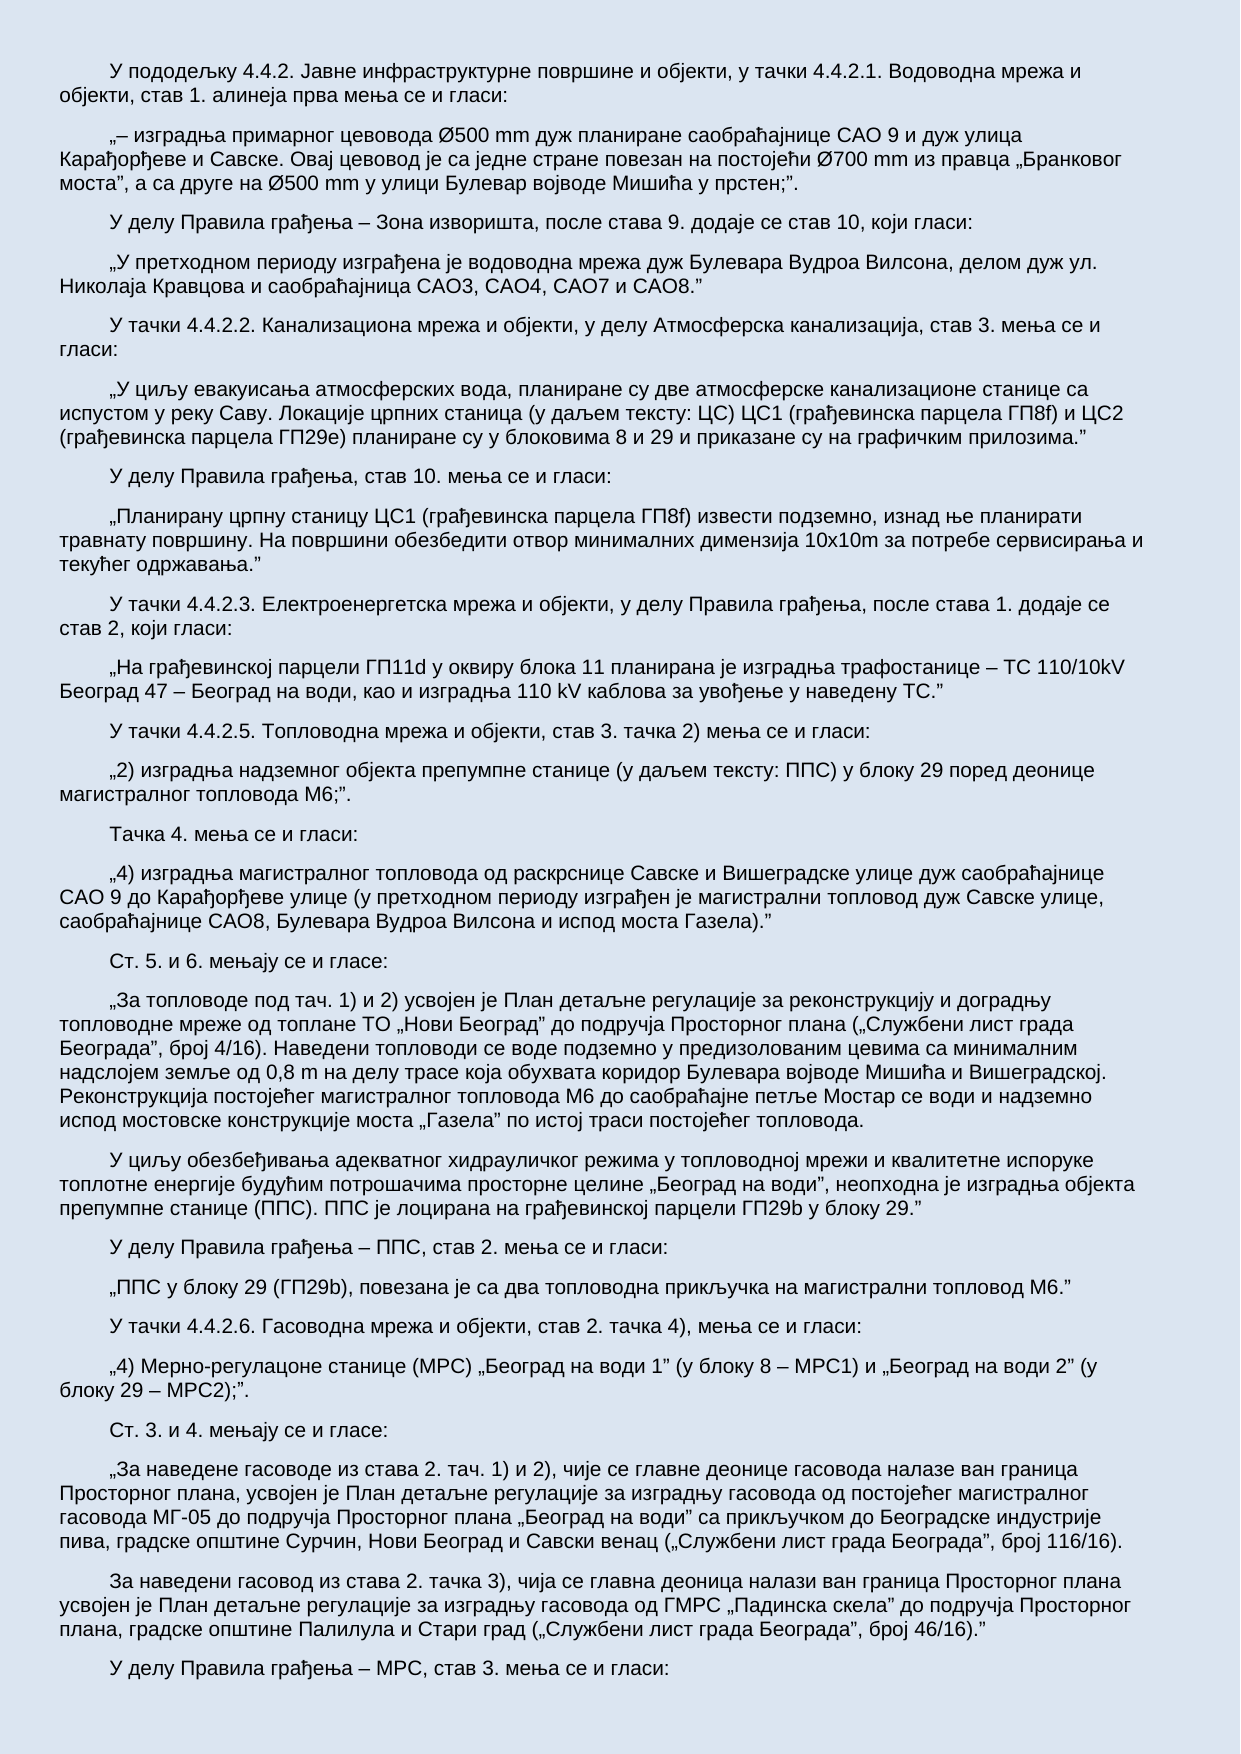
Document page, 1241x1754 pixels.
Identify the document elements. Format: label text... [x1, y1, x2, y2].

text У делу Правила грађења – МРС, став 3. мења се и гласи: [59, 1656, 1151, 1680]
text У циљу обезбеђивања адекватног хидрауличког режима у топловодној мрежи и квалитетне испоруке топлотне енергије будућим потрошачима просторне целине „Београд на води”, неопходна је изградња објекта препумпне станице (ППС). ППС је лоцирана на грађевинској парцели ГП29b у блоку 29.” [59, 1148, 1151, 1219]
text „ППС у блоку 29 (ГП29b), повезана је са два топловодна прикључка на магистрални топловод М6.” [59, 1275, 1151, 1299]
text „На грађевинској парцели ГП11d у оквиру блока 11 планирана је изградња трафостанице – ТС 110/10kV Београд 47 – Београд на води, као и изградња 110 kV каблова за увођење у наведену ТС.” [59, 655, 1151, 703]
text „2) изградња надземног објекта препумпне станице (у даљем тексту: ППС) у блоку 29 поред деонице магистралног топловода М6;”. [59, 758, 1151, 806]
text Ст. 3. и 4. мењају се и гласе: [59, 1417, 1151, 1441]
text „За топловоде под тач. 1) и 2) усвојен је План детаљне регулације за реконструкцију и доградњу топловодне мреже од топлане ТО „Нови Београд” до подручја Просторног плана („Службени лист града Београда”, број 4/16). Наведени топловоди се воде подземно у предизолованим цевима са минималним надслојем земље од 0,8 m на делу трасе која обухвата коридор Булевара војводе Мишића и Вишеградској. Реконструкција постојећег магистралног топловода М6 до саобраћајне петље Мостар се води и надземно испод мостовске конструкције моста „Газела” по истој траси постојећег топловода. [59, 988, 1151, 1132]
text „4) изградња магистралног топловода од раскрснице Савске и Вишеградске улице дуж саобраћајнице САО 9 до Карађорђеве улице (у претходном периоду изграђен је магистрални топловод дуж Савске улице, саобраћајнице САО8, Булевара Вудроа Вилсона и испод моста Газела).” [59, 861, 1151, 933]
text „За наведене гасоводе из става 2. тач. 1) и 2), чије се главне деонице гасовода налазе ван граница Просторног плана, усвојен је План детаљне регулације за изградњу гасовода од постојећег магистралног гасовода МГ-05 до подручја Просторног плана „Београд на води” са прикључком до Београдске индустрије пива, градске општине Сурчин, Нови Београд и Савски венац („Службени лист града Београда”, број 116/16). [59, 1457, 1151, 1553]
text У тачки 4.4.2.3. Електроенергетска мрежа и објекти, у делу Правила грађења, после става 1. додаје се став 2, који гласи: [59, 591, 1151, 639]
text У тачки 4.4.2.6. Гасоводна мрежа и објекти, став 2. тачка 4), мења се и гласи: [59, 1314, 1151, 1338]
text „У циљу евакуисања атмосферских вода, планиране су две атмосферске канализационе станице са испустом у реку Саву. Локације црпних станица (у даљем тексту: ЦС) ЦС1 (грађевинска парцела ГП8f) и ЦС2 (грађевинска парцела ГП29е) планиране су у блоковима 8 и 29 и приказане су на графичким прилозима.” [59, 377, 1151, 449]
text У пододељку 4.4.2. Јавне инфраструктурне површине и објекти, у тачки 4.4.2.1. Водоводна мрежа и објекти, став 1. алинеја прва мења се и гласи: [59, 59, 1151, 107]
text Ст. 5. и 6. мењају се и гласе: [59, 949, 1151, 973]
text У тачки 4.4.2.2. Канализациона мрежа и објекти, у делу Атмосферска канализација, став 3. мења се и гласи: [59, 313, 1151, 361]
text За наведени гасовод из става 2. тачка 3), чија се главна деоница налази ван граница Просторног плана усвојен је План детаљне регулације за изградњу гасовода од ГМРС „Падинска скела” до подручја Просторног плана, градске општине Палилула и Стари град („Службени лист града Београда”, број 46/16).” [59, 1568, 1151, 1640]
text „– изградња примарног цевовода Ø500 mm дуж планиране саобраћајнице САО 9 и дуж улица Карађорђеве и Савске. Овај цевовод је са једне стране повезан на постојећи Ø700 mm из правца „Бранковог моста”, а са друге на Ø500 mm у улици Булевар војводе Мишића у прстен;”. [59, 123, 1151, 194]
text У делу Правила грађења, став 10. мења се и гласи: [59, 464, 1151, 488]
text У делу Правила грађења – Зона изворишта, после става 9. додаје се став 10, који гласи: [59, 210, 1151, 234]
text Тачка 4. мења се и гласи: [59, 822, 1151, 846]
text У тачки 4.4.2.5. Топловодна мрежа и објекти, став 3. тачка 2) мења се и гласи: [59, 718, 1151, 742]
text „4) Мерно-регулацоне станице (МРС) „Београд на води 1” (у блоку 8 – МРС1) и „Београд на води 2” (у блоку 29 – МРС2);ˮ. [59, 1354, 1151, 1402]
text У делу Правила грађења – ППС, став 2. мења се и гласи: [59, 1235, 1151, 1259]
text „Планирану црпну станицу ЦС1 (грађевинска парцела ГП8f) извести подземно, изнад ње планирати травнату површину. На површини обезбедити отвор минималних димензија 10x10m за потребе сервисирања и текућег одржавања.” [59, 504, 1151, 576]
text „У претходном периоду изграђена је водоводна мрежа дуж Булевара Вудроа Вилсона, делом дуж ул. Николаја Кравцова и саобраћајница САО3, САО4, САО7 и САО8.” [59, 250, 1151, 298]
